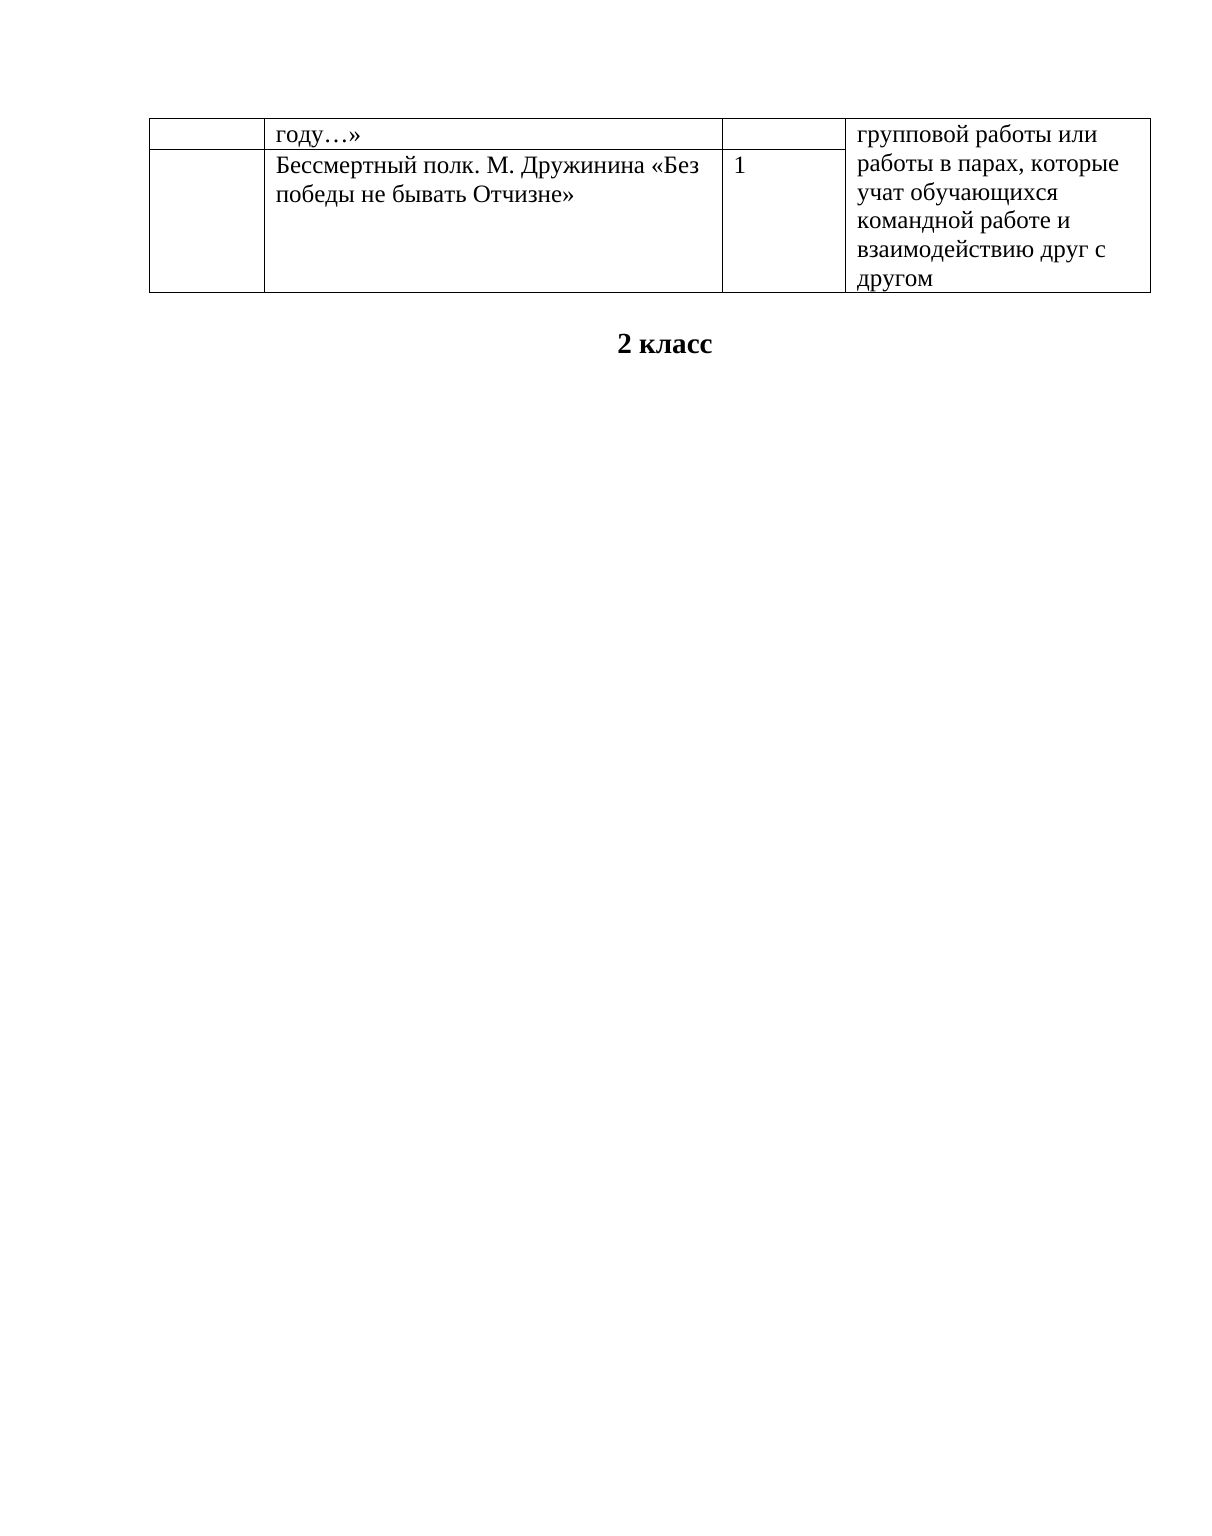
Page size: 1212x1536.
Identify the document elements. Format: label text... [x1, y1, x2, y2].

table_cell Бессмертный полк. М. Дружинина «Без победы не бывать Отчизне» [265, 150, 722, 292]
table_cell 1 [723, 150, 845, 292]
table_cell [150, 150, 264, 292]
table_cell [150, 119, 264, 149]
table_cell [265, 119, 722, 149]
table_cell 1 [723, 119, 845, 149]
text 2 класс [177, 326, 1123, 360]
